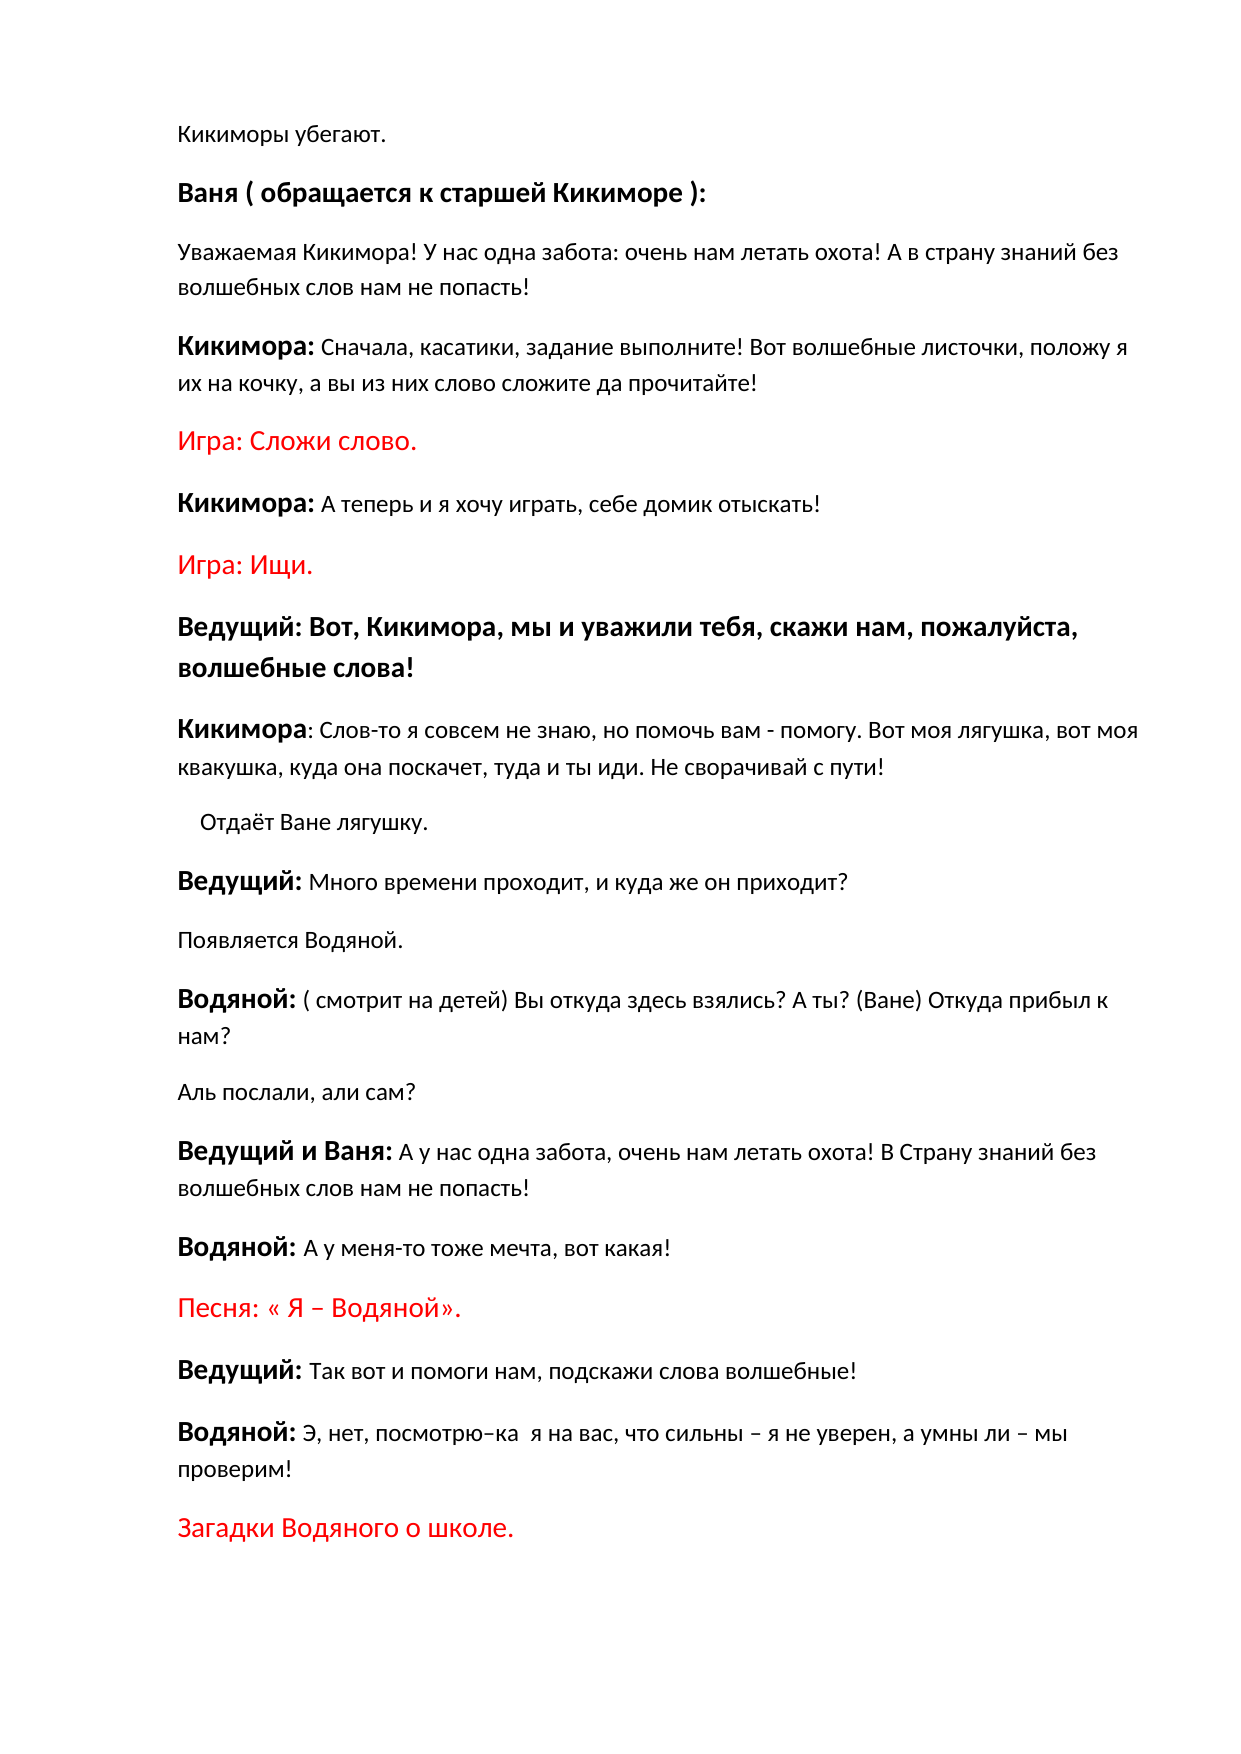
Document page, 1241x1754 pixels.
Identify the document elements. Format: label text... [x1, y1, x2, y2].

text Появляется Водяной. [177, 924, 1152, 954]
text Игра: Ищи. [177, 546, 1152, 582]
text Ваня ( обращается к старшей Кикиморе ): [177, 174, 1152, 209]
text Водяной: Э, нет, посмотрю–ка я на вас, что сильны – я не уверен, а умны ли – мы проверим! [177, 1413, 1152, 1483]
text Игра: Сложи слово. [177, 422, 1152, 458]
text Загадки Водяного о школе. [177, 1509, 1152, 1544]
text Ведущий: Вот, Кикимора, мы и уважили тебя, скажи нам, пожалуйста, волшебные слова! [177, 608, 1152, 684]
text Отдаёт Ване лягушку. [177, 806, 1152, 837]
text Водяной: ( смотрит на детей) Вы откуда здесь взялись? А ты? (Ване) Откуда прибыл к нам? [177, 980, 1152, 1051]
text Аль послали, али сам? [177, 1076, 1152, 1106]
text Уважаемая Кикимора! У нас одна забота: очень нам летать охота! А в страну знаний без волшебных слов нам не попасть! [177, 236, 1152, 301]
text Кикимора: Сначала, касатики, задание выполните! Вот волшебные листочки, положу я их на кочку, а вы из них слово сложите да прочитайте! [177, 327, 1152, 397]
text Кикиморы убегают. [177, 118, 1152, 149]
text Водяной: А у меня-то тоже мечта, вот какая! [177, 1228, 1152, 1263]
text Ведущий и Ваня: А у нас одна забота, очень нам летать охота! В Страну знаний без волшебных слов нам не попасть! [177, 1132, 1152, 1202]
text Кикимора: Слов-то я совсем не знаю, но помочь вам - помогу. Вот моя лягушка, вот моя квакушка, куда она поскачет, туда и ты иди. Не сворачивай с пути! [177, 711, 1152, 781]
text Кикимора: А теперь и я хочу играть, себе домик отыскать! [177, 484, 1152, 520]
text Песня: « Я – Водяной». [177, 1289, 1152, 1325]
text Ведущий: Так вот и помоги нам, подскажи слова волшебные! [177, 1351, 1152, 1387]
text Ведущий: Много времени проходит, и куда же он приходит? [177, 862, 1152, 898]
